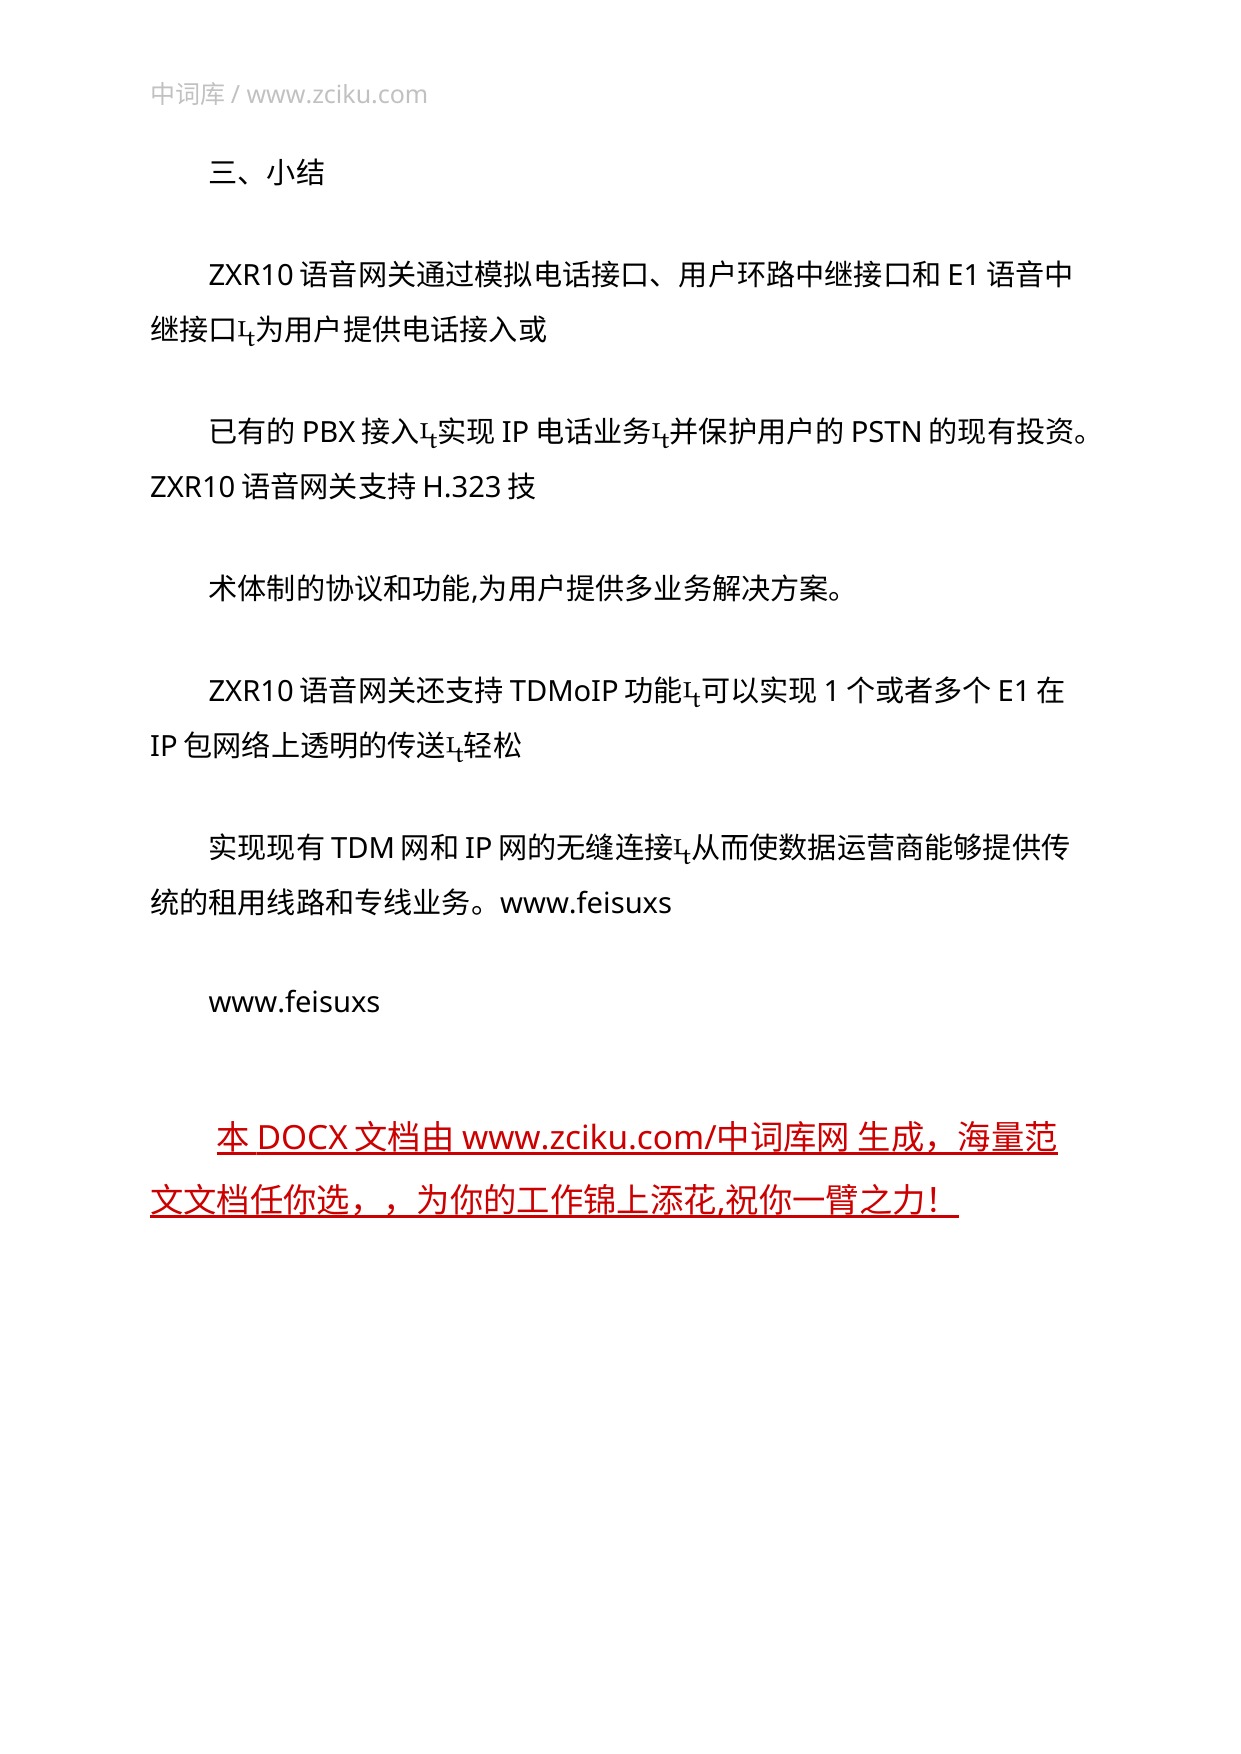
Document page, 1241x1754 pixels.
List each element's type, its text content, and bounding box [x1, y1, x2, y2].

text ZXR10语音网关通过模拟电话接口、用户环路中继接口和E1语音中继接口为用户提供电话接入或 [150, 252, 1090, 349]
text www.feisuxs [150, 981, 1090, 1021]
text 本DOCX文档由 www.zciku.com/中词库网 生成，海量范文文档任你选，，为你的工作锦上添花,祝你一臂之力！ [150, 1111, 1090, 1222]
text 三、小结 [150, 150, 1090, 192]
text 已有的PBX接入实现IP电话业务并保护用户的PSTN的现有投资。ZXR10语音网关支持H.323技 [150, 408, 1090, 506]
text 实现现有TDM网和IP网的无缝连接从而使数据运营商能够提供传统的租用线路和专线业务。www.feisuxs [150, 824, 1090, 922]
text ZXR10语音网关还支持TDMoIP功能可以实现1个或者多个E1在IP包网络上透明的传送轻松 [150, 667, 1090, 765]
text 术体制的协议和功能,为用户提供多业务解决方案。 [150, 566, 1090, 608]
